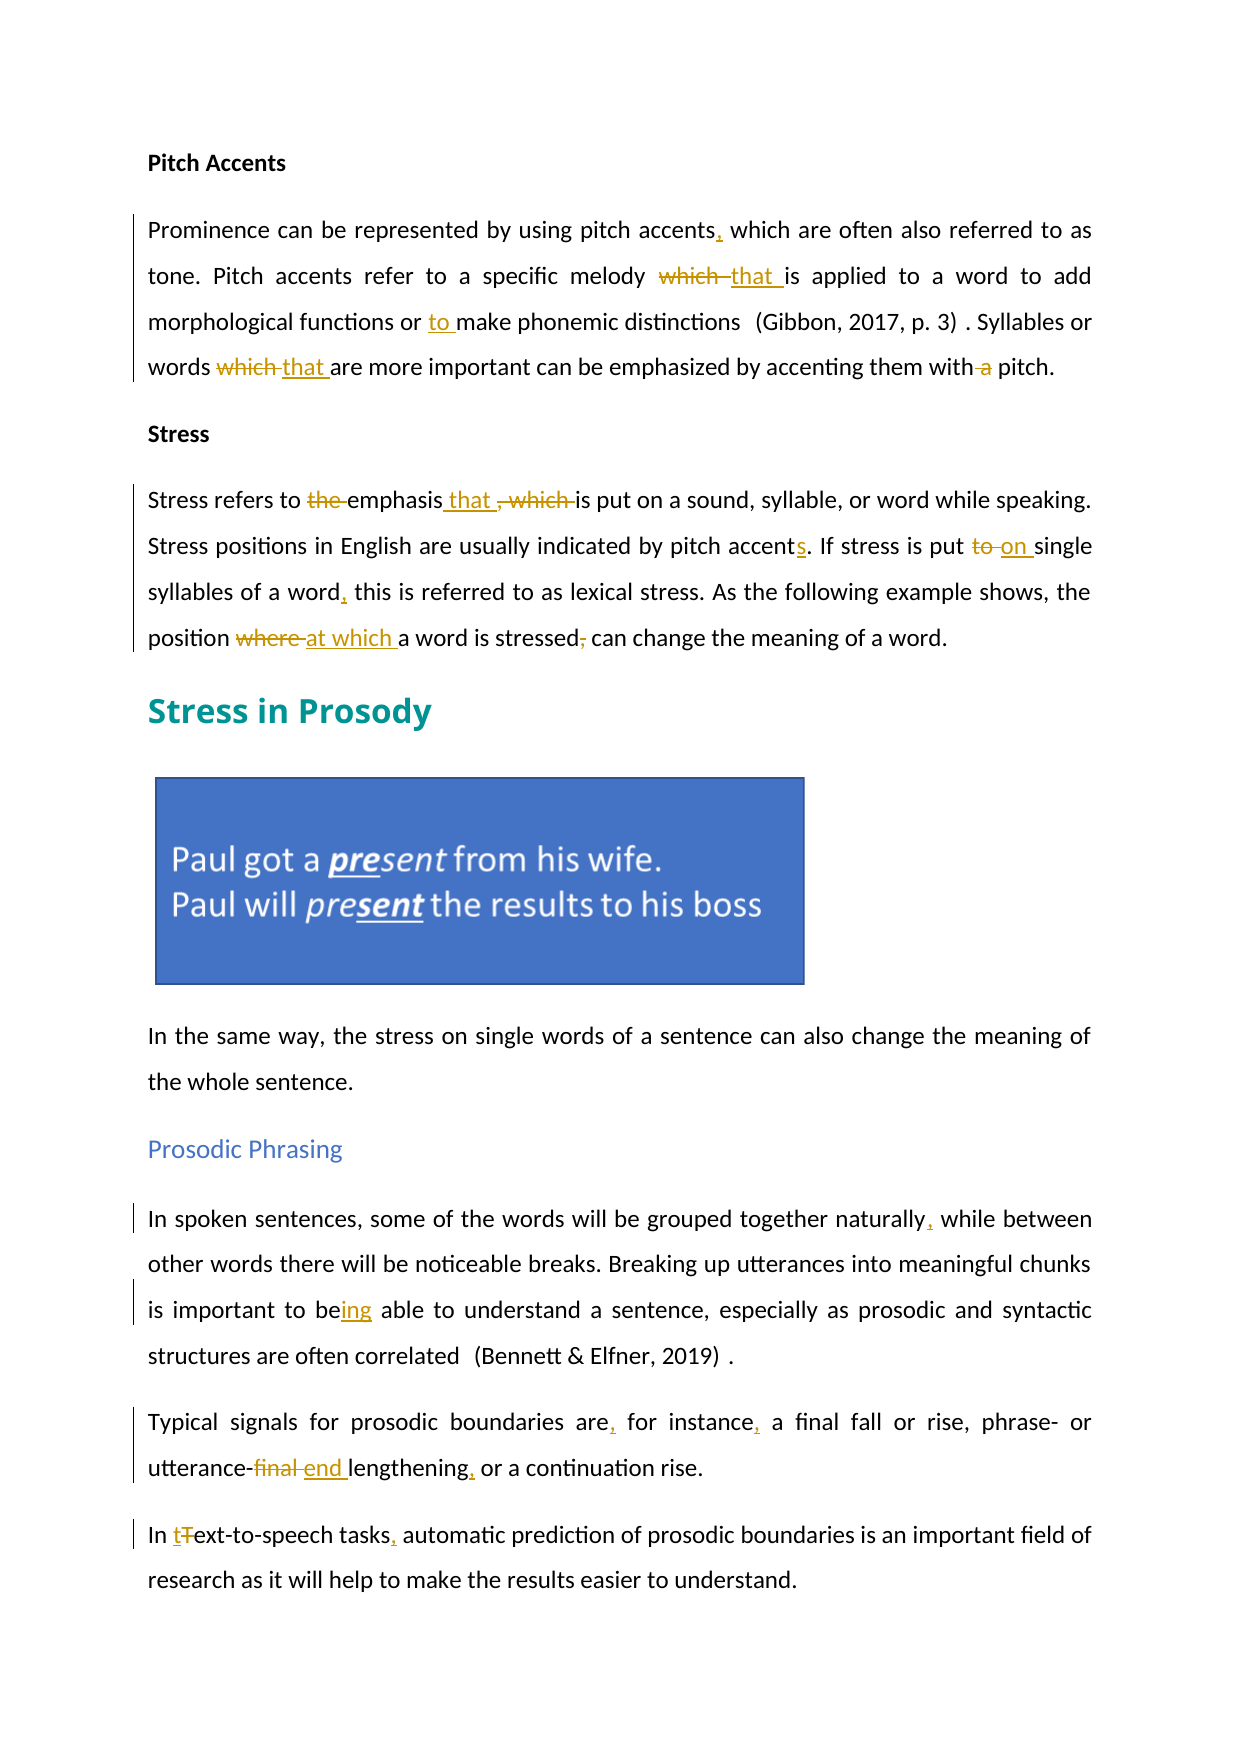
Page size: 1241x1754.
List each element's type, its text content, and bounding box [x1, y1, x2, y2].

subtitle Stress [148, 418, 1093, 448]
text In spoken sentences, some of the words will be grouped together naturally while between other words there will be noticeable breaks. Breaking up utterances into meaningful chunks is important to be able to understand a sentence, especially as prosodic and syntactic structures are often correlated . [148, 1203, 1093, 1371]
text Typical signals for prosodic boundaries are for instance a final fall or rise, phrase- or utterance-lengthening or a continuation rise. [148, 1407, 1093, 1483]
text In the same way, the stress on single words of a sentence can also change the meaning of the whole sentence. [148, 1020, 1093, 1096]
picture [147, 777, 805, 985]
text In ext-to-speech tasks automatic prediction of prosodic boundaries is an important field of research as it will help to make the results easier to understand. [148, 1519, 1093, 1595]
text Stress in Prosody [148, 688, 1093, 734]
subtitle Pitch Accents [148, 148, 1093, 178]
subtitle Prosodic Phrasing [148, 1132, 1093, 1166]
text Prominence can be represented by using pitch accents which are often also referred to as tone. Pitch accents refer to a specific melody is applied to a word to add morphological functions or make phonemic distinctions . Syllables or words are more important can be emphasized by accenting them with pitch. [148, 214, 1093, 382]
text Stress refers to emphasisis put on a sound, syllable, or word while speaking. Stress positions in English are usually indicated by pitch accent. If stress is put single syllables of a word this is referred to as lexical stress. As the following example shows, the position a word is stressed can change the meaning of a word. [148, 484, 1093, 652]
